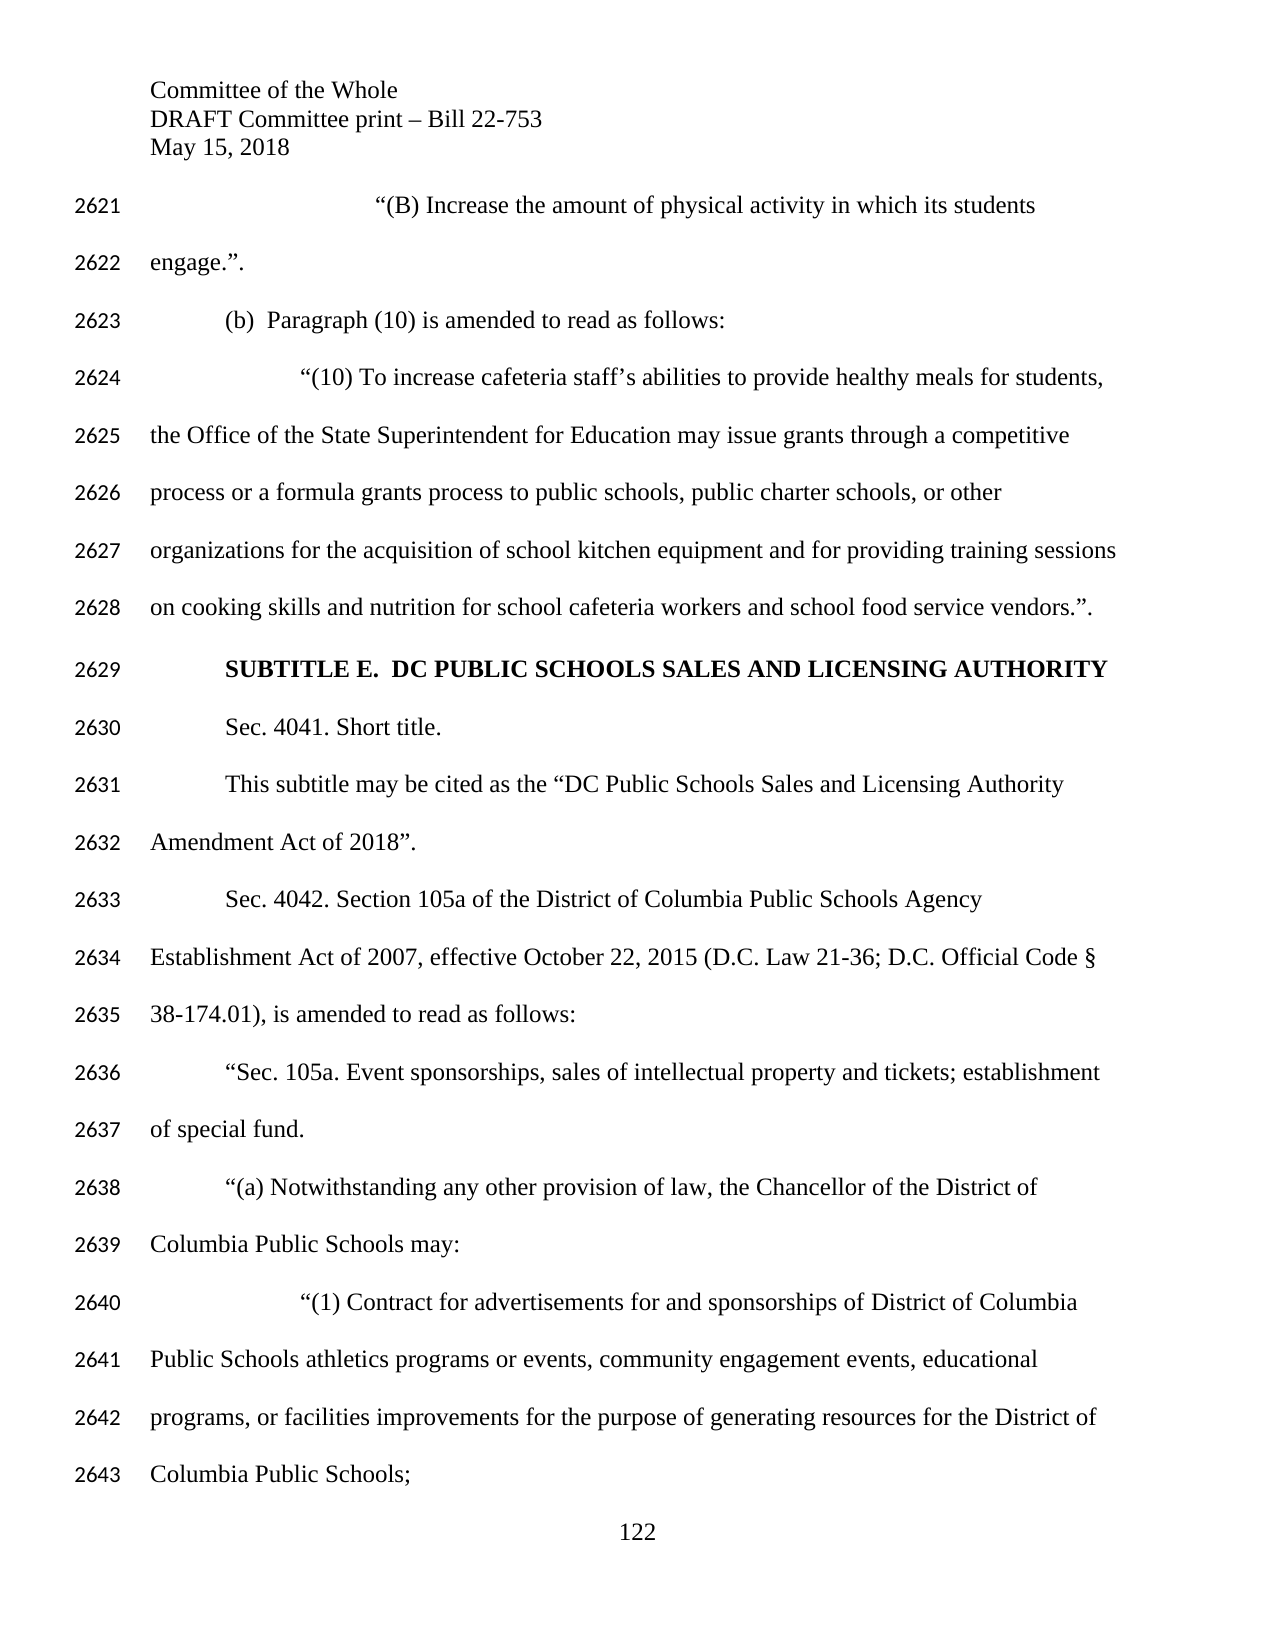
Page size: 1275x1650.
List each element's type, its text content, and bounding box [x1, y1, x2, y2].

text “(B) Increase the amount of physical activity in which its students engage.”. [150, 190, 1125, 276]
text Sec. 4042. Section 105a of the District of Columbia Public Schools Agency Establishment Act of 2007, effective October 22, 2015 (D.C. Law 21-36; D.C. Official Code § 38-174.01), is amended to read as follows: [150, 884, 1125, 1028]
text “(1) Contract for advertisements for and sponsorships of District of Columbia Public Schools athletics programs or events, community engagement events, educational programs, or facilities improvements for the purpose of generating resources for the District of Columbia Public Schools; [150, 1287, 1125, 1488]
text Sec. 4041. Short title. [150, 712, 1125, 740]
text (b) Paragraph (10) is amended to read as follows: [150, 305, 1125, 334]
text “(a) Notwithstanding any other provision of law, the Chancellor of the District of Columbia Public Schools may: [150, 1172, 1125, 1258]
text “Sec. 105a. Event sponsorships, sales of intellectual property and tickets; establishment of special fund. [150, 1057, 1125, 1143]
text This subtitle may be cited as the “DC Public Schools Sales and Licensing Authority Amendment Act of 2018”. [150, 769, 1125, 855]
subtitle SUBTITLE E. DC PUBLIC SCHOOLS SALES AND LICENSING AUTHORITY [150, 654, 1125, 683]
text “(10) To increase cafeteria staff’s abilities to provide healthy meals for students, the Office of the State Superintendent for Education may issue grants through a competitive process or a formula grants process to public schools, public charter schools, or other organizations for the acquisition of school kitchen equipment and for providing training sessions on cooking skills and nutrition for school cafeteria workers and school food service vendors.”. [150, 362, 1125, 621]
